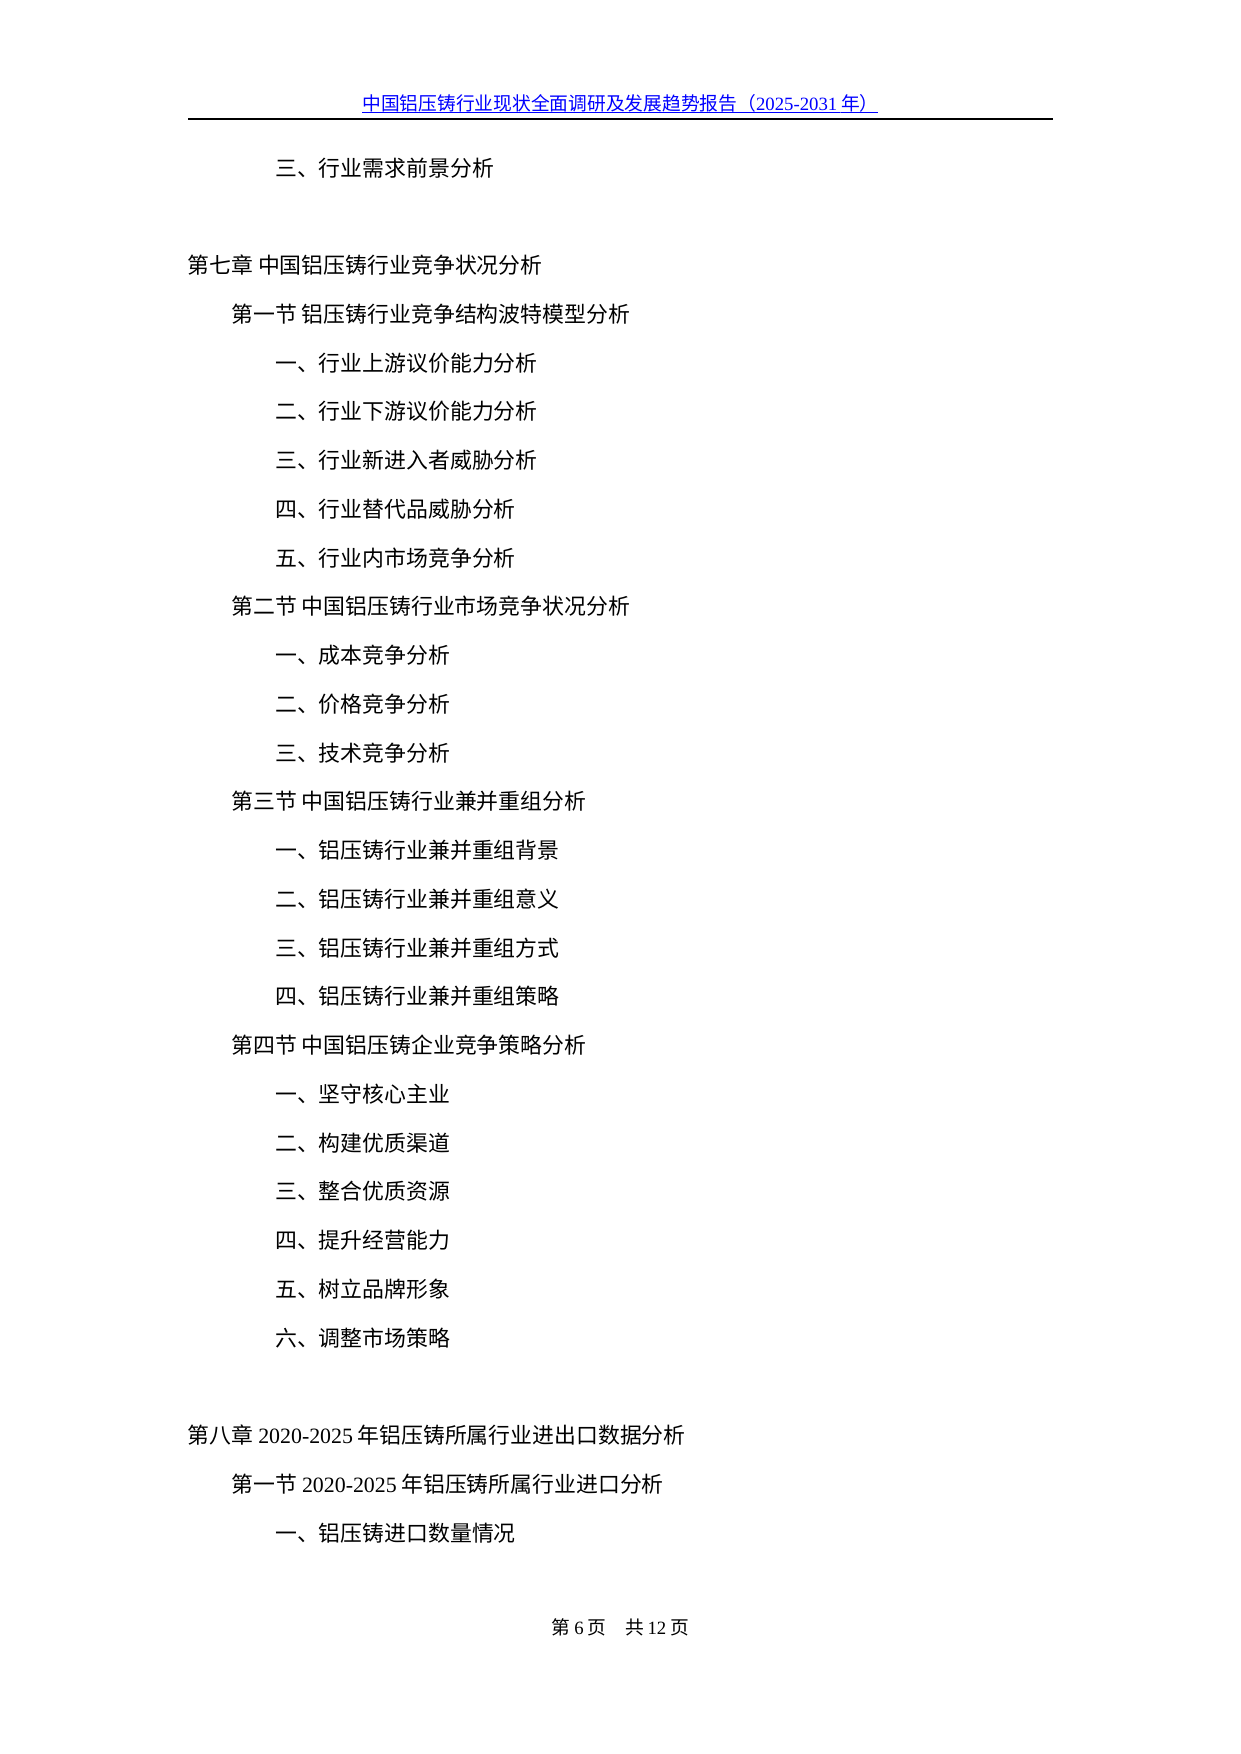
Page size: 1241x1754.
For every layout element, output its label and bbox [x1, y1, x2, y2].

text [187, 150, 1053, 1548]
